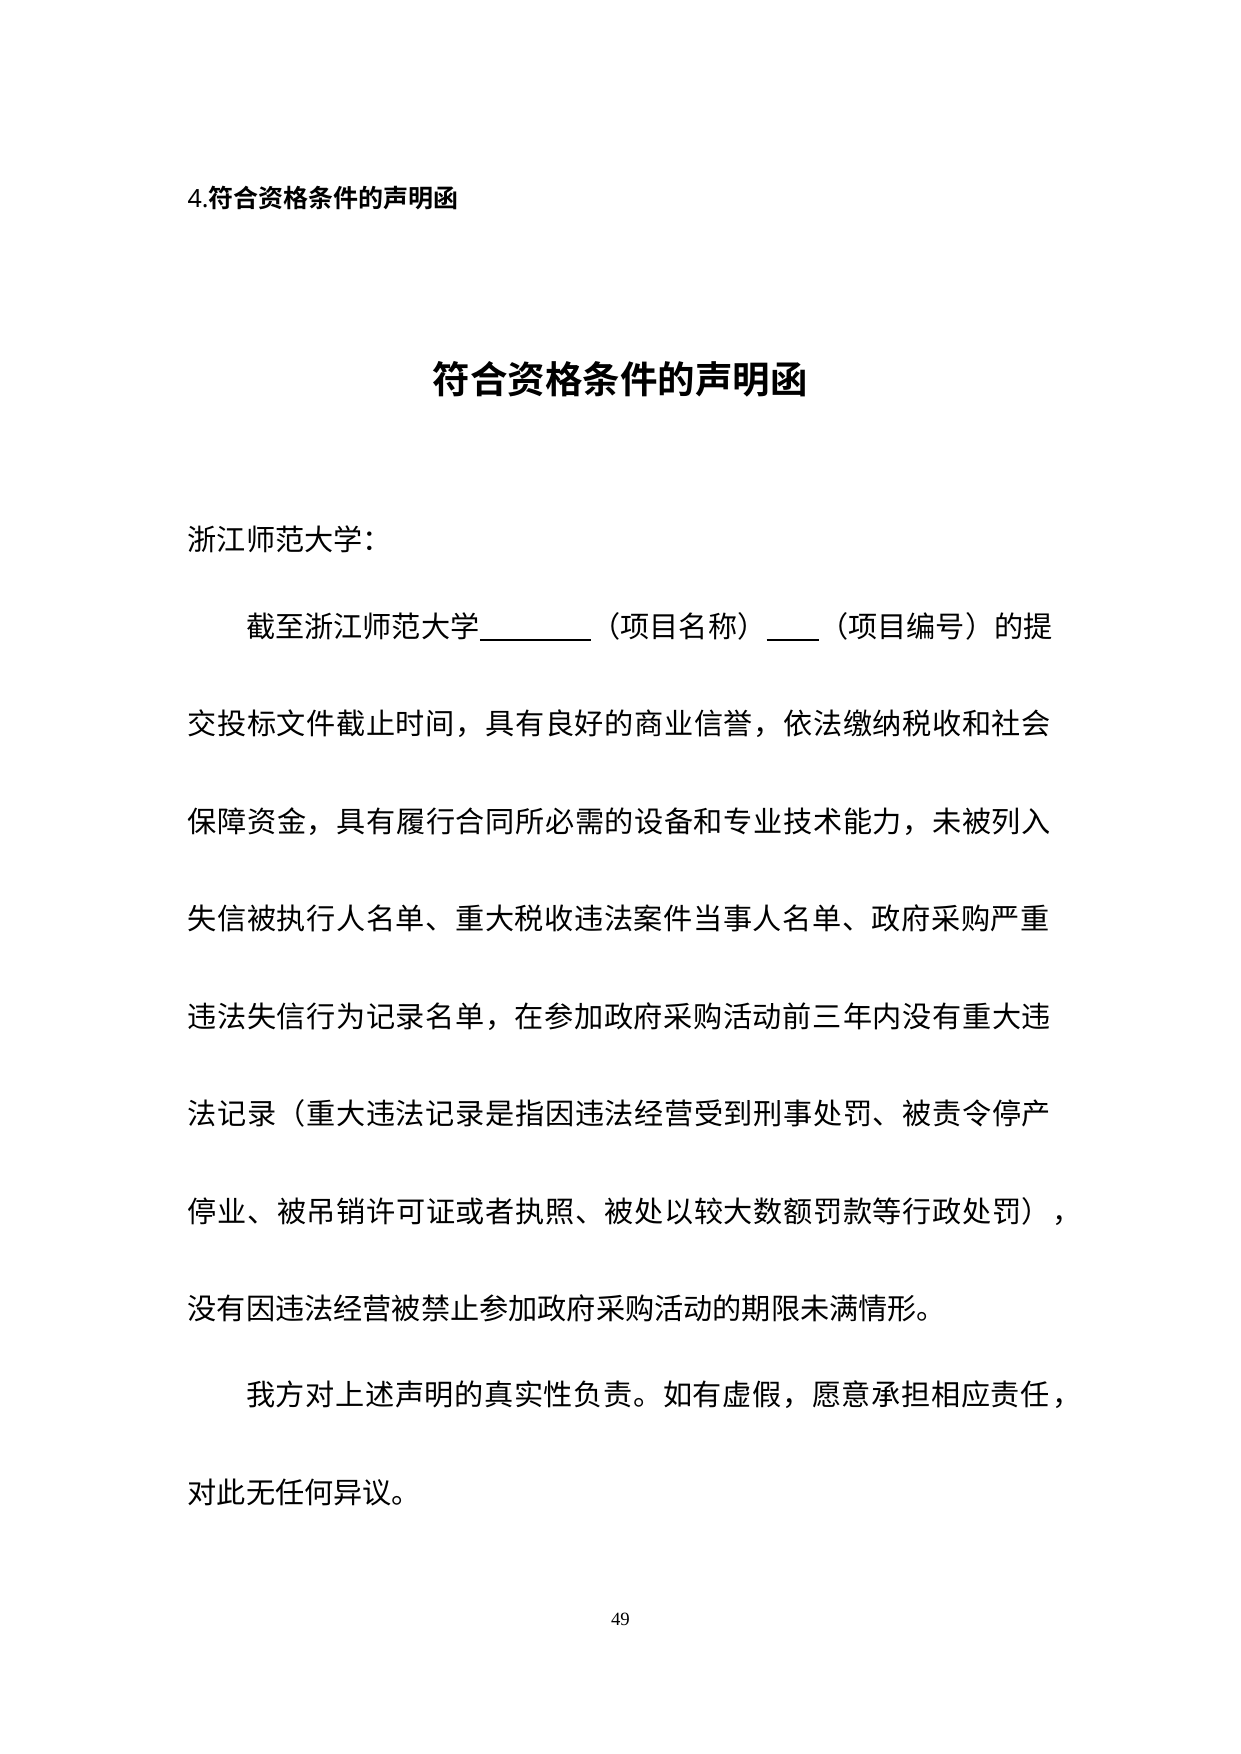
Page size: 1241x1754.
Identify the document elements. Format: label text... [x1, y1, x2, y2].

text 截至浙江师范大学 （项目名称） （项目编号）的提交投标文件截止时间，具有良好的商业信誉，依法缴纳税收和社会保障资金，具有履行合同所必需的设备和专业技术能力，未被列入失信被执行人名单、重大税收违法案件当事人名单、政府采购严重违法失信行为记录名单，在参加政府采购活动前三年内没有重大违法记录（重大违法记录是指因违法经营受到刑事处罚、被责令停产停业、被吊销许可证或者执照、被处以较大数额罚款等行政处罚），没有因违法经营被禁止参加政府采购活动的期限未满情形。 [187, 592, 1053, 1339]
text 我方对上述声明的真实性负责。如有虚假，愿意承担相应责任，对此无任何异议。 [187, 1360, 1053, 1523]
text 符合资格条件的声明函 [187, 344, 1053, 409]
text 浙江师范大学： [187, 506, 1053, 571]
text 4.符合资格条件的声明函 [187, 178, 1053, 214]
